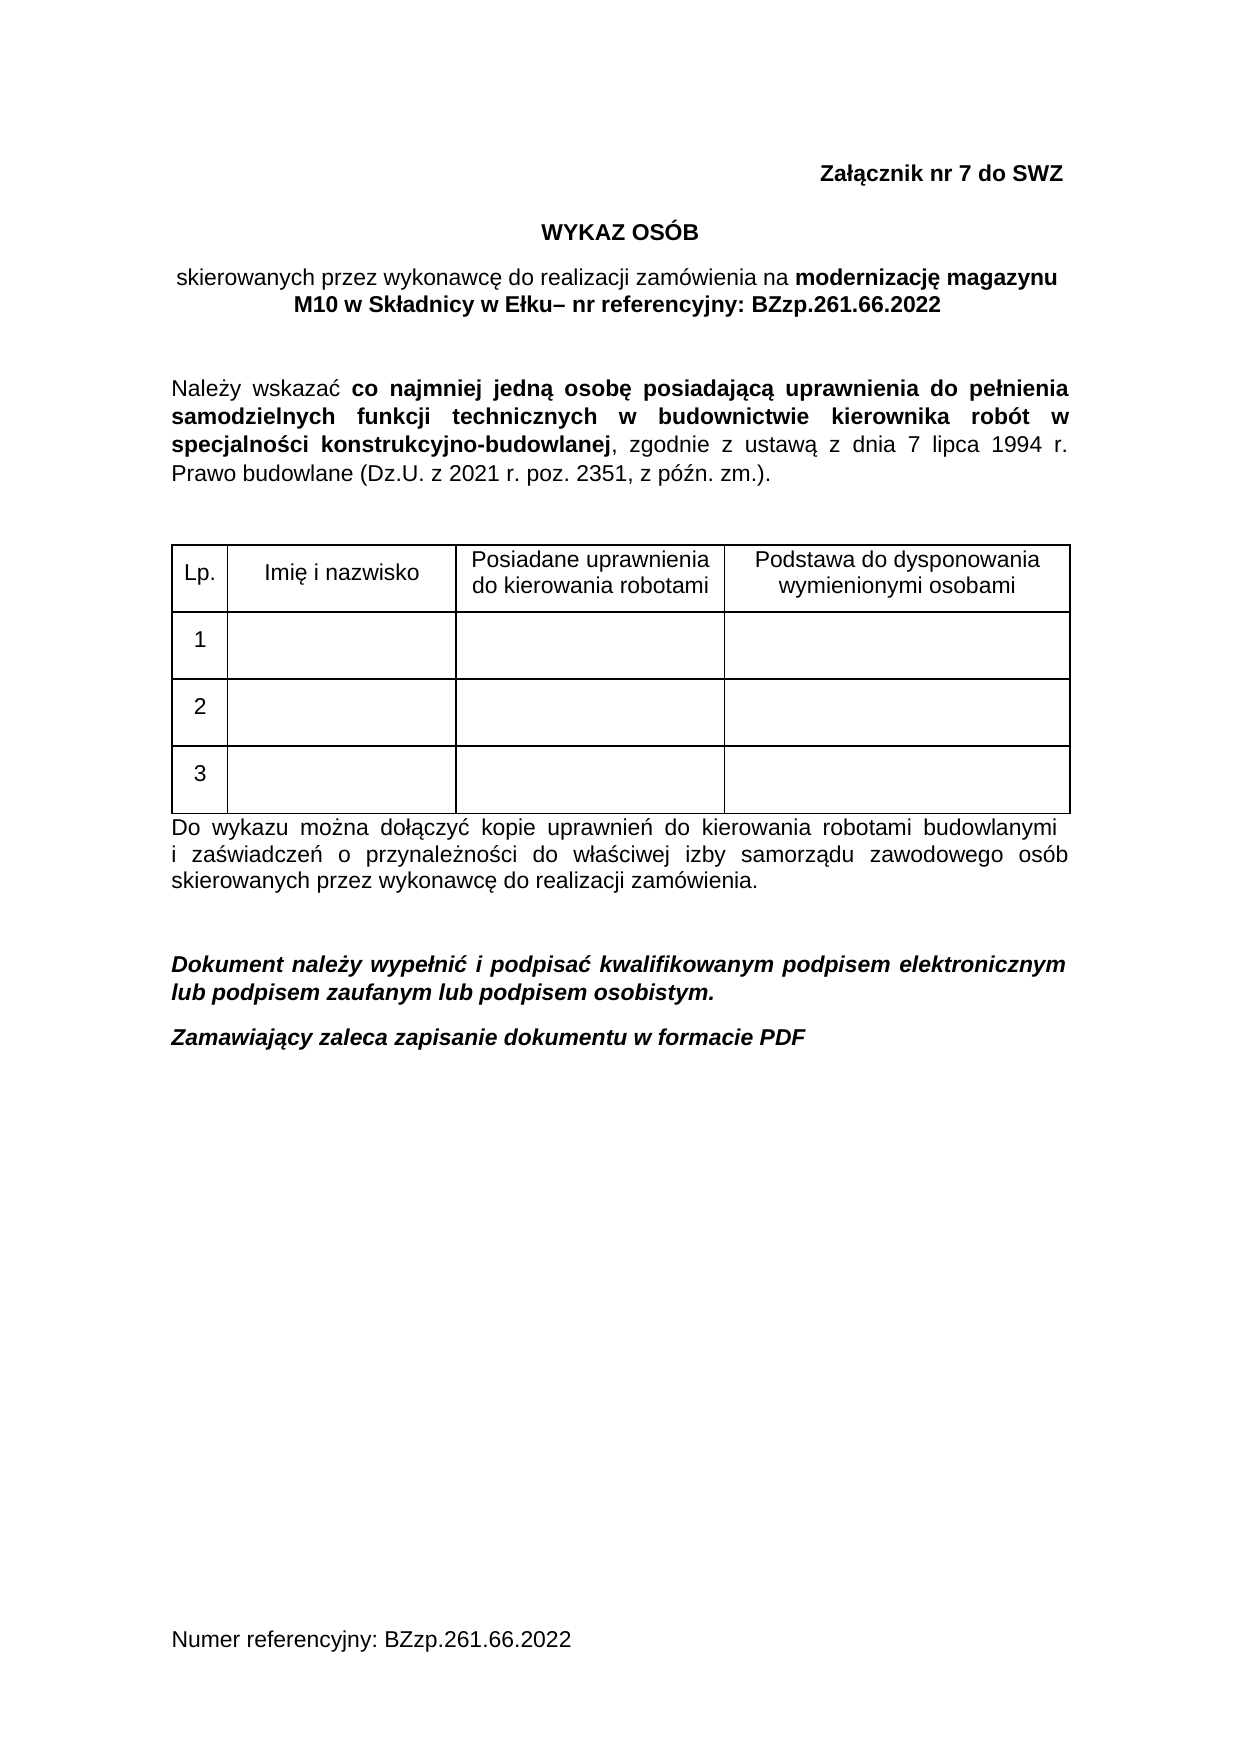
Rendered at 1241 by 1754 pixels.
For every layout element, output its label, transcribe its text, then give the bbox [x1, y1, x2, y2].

table_header Podstawa do dysponowania wymienionymi osobami [725, 546, 1069, 611]
table_cell 3 [173, 747, 227, 813]
table_cell [228, 747, 455, 813]
text WYKAZ OSÓB [171, 219, 1069, 245]
text Należy wskazać co najmniej jedną osobę posiadającą uprawnienia do pełnienia samodzielnych funkcji technicznych w budownictwie kierownika robót w specjalności konstrukcyjno-budowlanej, zgodnie z ustawą z dnia 7 lipca 1994 r. Prawo budowlane (Dz.U. z 2021 r. poz. 2351, z późn. zm.). [171, 374, 1069, 486]
table_cell 2 [173, 680, 227, 745]
table_header Posiadane uprawnienia do kierowania robotami [457, 546, 724, 611]
table_cell [457, 680, 724, 745]
table_cell [725, 613, 1069, 678]
table_cell [457, 613, 724, 678]
table_cell 1 [173, 613, 227, 678]
table_cell [725, 747, 1069, 813]
table_cell [725, 680, 1069, 745]
text Dokument należy wypełnić i podpisać kwalifikowanym podpisem elektronicznym lub podpisem zaufanym lub podpisem osobistym. [171, 951, 1069, 1006]
table_header Imię i nazwisko [228, 546, 455, 611]
text Załącznik nr 7 do SWZ [171, 159, 1063, 186]
table_cell [228, 680, 455, 745]
table_cell [228, 613, 455, 678]
text Zamawiający zaleca zapisanie dokumentu w formacie PDF [171, 1024, 1063, 1051]
text Do wykazu można dołączyć kopie uprawnień do kierowania robotami budowlanymi i zaświadczeń o przynależności do właściwej izby samorządu zawodowego osób skierowanych przez wykonawcę do realizacji zamówienia. [171, 814, 1069, 893]
table_header Lp. [173, 546, 227, 611]
table_cell [457, 747, 724, 813]
text skierowanych przez wykonawcę do realizacji zamówienia na modernizację magazynu M10 w Składnicy w Ełku– nr referencyjny: BZzp.261.66.2022 [170, 264, 1064, 317]
